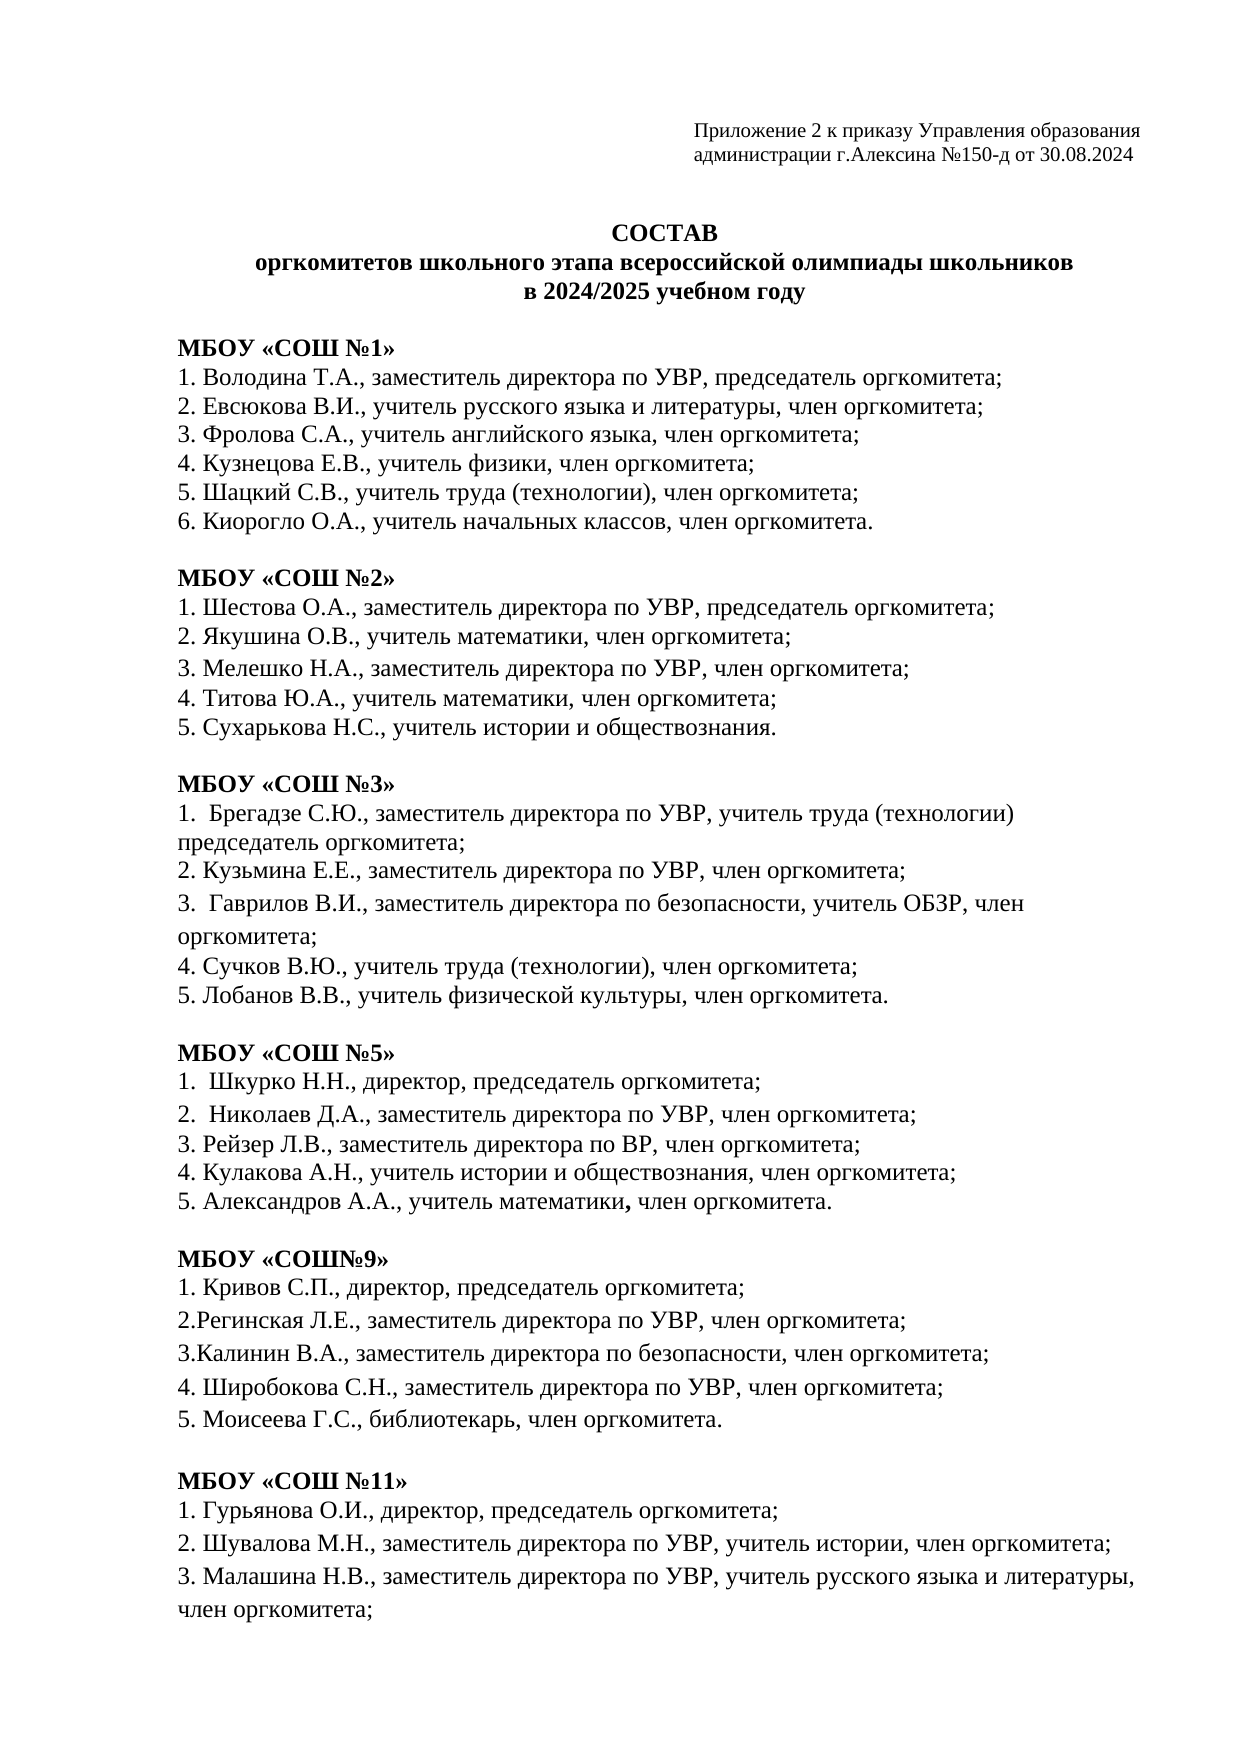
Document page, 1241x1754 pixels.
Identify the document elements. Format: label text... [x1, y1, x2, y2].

text 2. Кузьмина Е.Е., заместитель директора по УВР, член оргкомитета; [177, 856, 1152, 884]
text 5. Александров А.А., учитель математики, член оргкомитета. [177, 1186, 1152, 1215]
text МБОУ «СОШ №2» [177, 563, 1152, 592]
text в 2024/2025 учебном году [177, 276, 1152, 304]
text МБОУ «СОШ№9» [177, 1244, 1152, 1272]
text 3. Рейзер Л.В., заместитель директора по ВР, член оргкомитета; [177, 1129, 1152, 1157]
text 1. Брегадзе С.Ю., заместитель директора по УВР, учитель труда (технологии) председатель оргкомитета; [177, 798, 1152, 856]
text оргкомитетов школьного этапа всероссийской олимпиады школьников [177, 247, 1152, 276]
list 4. Кузнецова Е.В., учитель физики, член оргкомитета; [177, 448, 1152, 477]
text 5. Лобанов В.В., учитель физической культуры, член оргкомитета. [177, 980, 1152, 1009]
text 3. Мелешко Н.А., заместитель директора по УВР, член оргкомитета; [177, 649, 1152, 683]
text 3.Калинин В.А., заместитель директора по безопасности, член оргкомитета; [177, 1338, 1152, 1367]
text 2. Якушина О.В., учитель математики, член оргкомитета; [177, 621, 1152, 649]
text 4. Титова Ю.А., учитель математики, член оргкомитета; [177, 683, 1152, 712]
text 4. Широбокова С.Н., заместитель директора по УВР, член оргкомитета; [177, 1372, 1152, 1400]
text МБОУ «СОШ №11» [177, 1466, 1152, 1495]
text СОСТАВ [177, 218, 1152, 247]
text 2.Регинская Л.Е., заместитель директора по УВР, член оргкомитета; [177, 1306, 1152, 1334]
text 1. Шкурко Н.Н., директор, председатель оргкомитета; [177, 1066, 1152, 1095]
list 1. Володина Т.А., заместитель директора по УВР, председатель оргкомитета; [177, 362, 1152, 391]
text МБОУ «СОШ №3» [177, 769, 1152, 798]
text 4. Кулакова А.Н., учитель истории и обществознания, член оргкомитета; [177, 1157, 1152, 1186]
text 2. Шувалова М.Н., заместитель директора по УВР, учитель истории, член оргкомитета; [177, 1528, 1152, 1557]
text 1. Шестова О.А., заместитель директора по УВР, председатель оргкомитета; [177, 592, 1152, 621]
list 6. Киорогло О.А., учитель начальных классов, член оргкомитета. [177, 506, 1152, 534]
text Приложение 2 к приказу Управления образования [620, 118, 1152, 142]
list 2. Евсюкова В.И., учитель русского языка и литературы, член оргкомитета; [177, 391, 1152, 419]
text 1. Гурьянова О.И., директор, председатель оргкомитета; [177, 1495, 1152, 1524]
text 5. Сухарькова Н.С., учитель истории и обществознания. [177, 712, 1152, 741]
text 4. Сучков В.Ю., учитель труда (технологии), член оргкомитета; [177, 951, 1152, 980]
text 3. Гаврилов В.И., заместитель директора по безопасности, учитель ОБЗР, член оргкомитета; [177, 884, 1152, 951]
text администрации г.Алексина №150-д от 30.08.2024 [620, 142, 1152, 166]
list 3. Фролова С.А., учитель английского языка, член оргкомитета; [177, 419, 1152, 448]
list 5. Шацкий С.В., учитель труда (технологии), член оргкомитета; [177, 477, 1152, 506]
text МБОУ «СОШ №5» [177, 1038, 1152, 1066]
text 1. Кривов С.П., директор, председатель оргкомитета; [177, 1272, 1152, 1301]
text 5. Моисеева Г.С., библиотекарь, член оргкомитета. [177, 1404, 1152, 1433]
text 3. Малашина Н.В., заместитель директора по УВР, учитель русского языка и литературы, член оргкомитета; [177, 1561, 1152, 1623]
text 2. Николаев Д.А., заместитель директора по УВР, член оргкомитета; [177, 1095, 1152, 1129]
text МБОУ «СОШ №1» [177, 333, 1152, 362]
